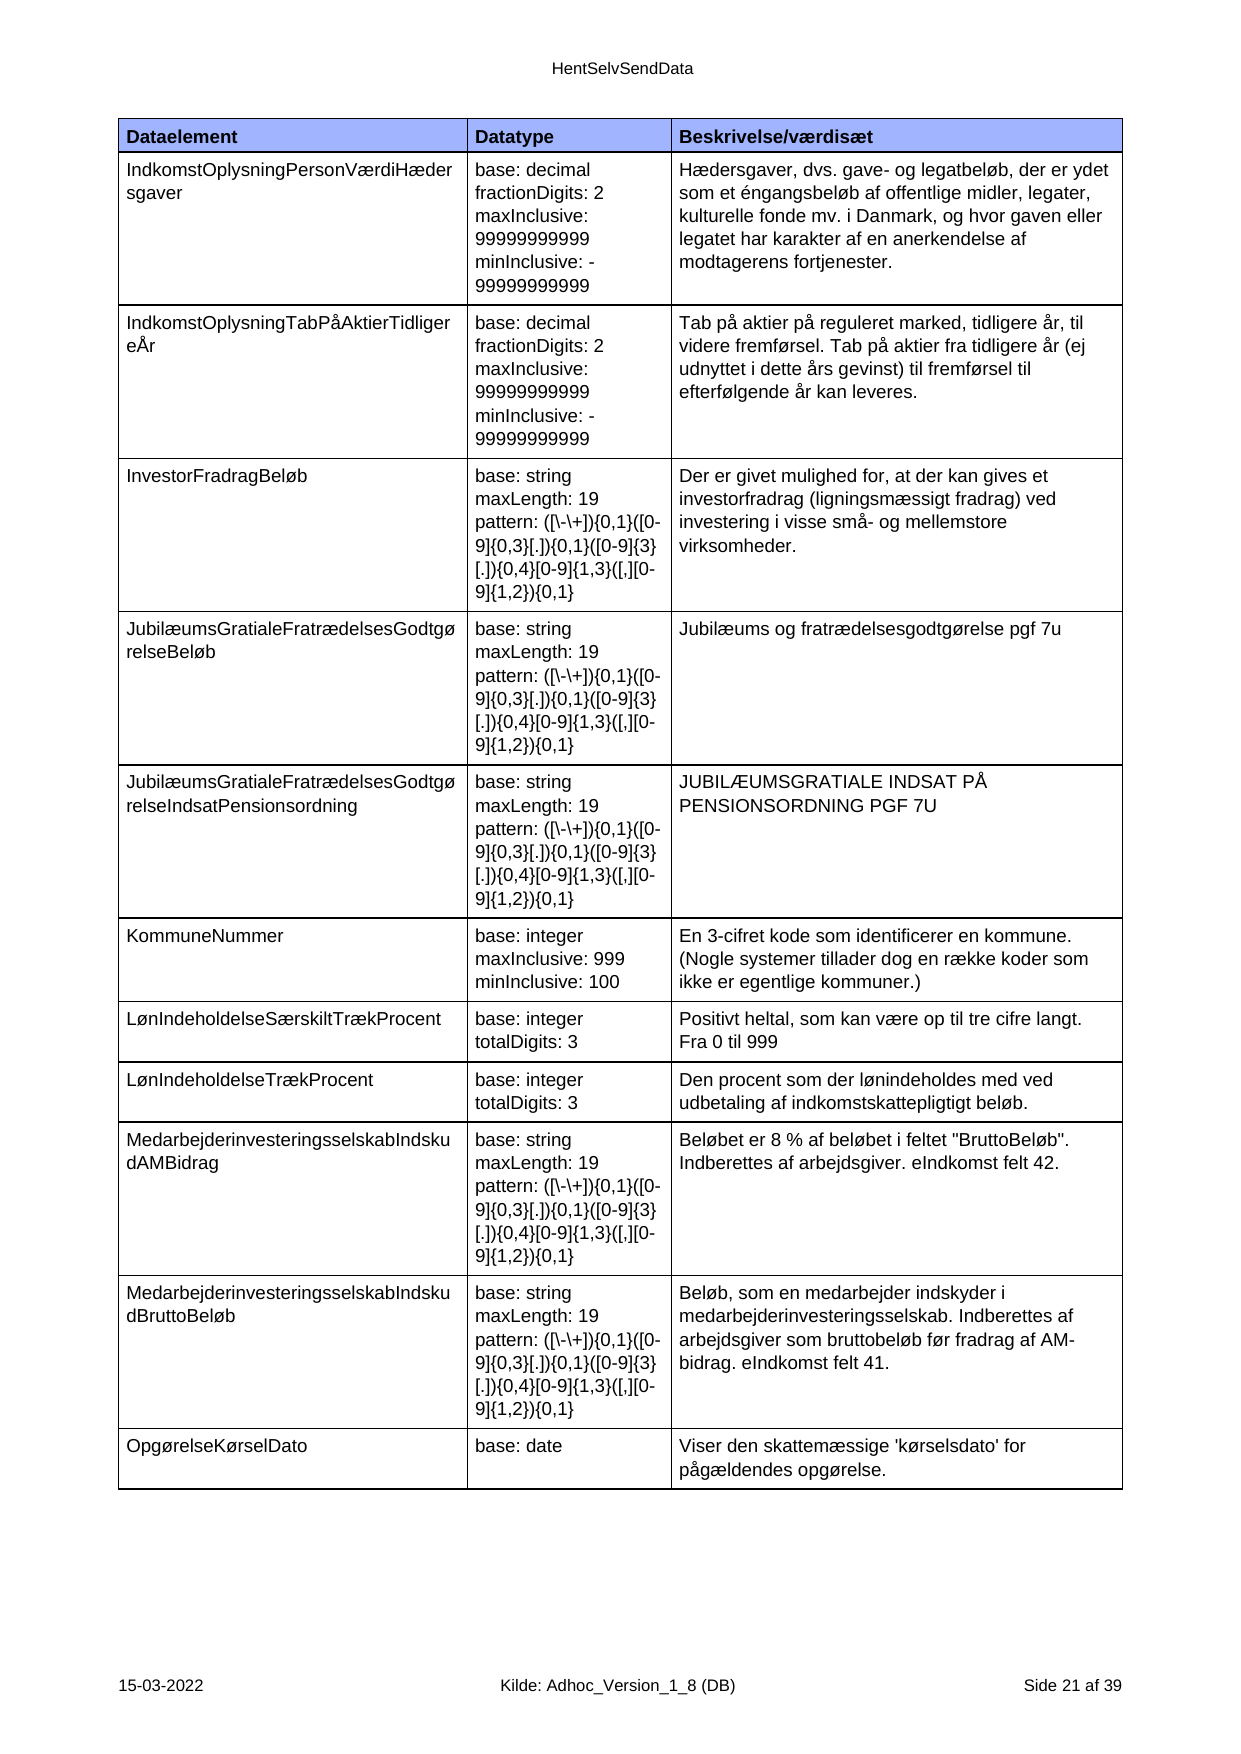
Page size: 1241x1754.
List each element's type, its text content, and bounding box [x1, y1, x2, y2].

table_header Dataelement [119, 119, 467, 151]
table_cell LønIndeholdelseSærskiltTrækProcent [119, 1002, 467, 1061]
table_cell LønIndeholdelseTrækProcent [119, 1063, 467, 1121]
table_cell base: date [468, 1429, 671, 1488]
table_cell InvestorFradragBeløb [119, 459, 467, 611]
table_cell En 3-cifret kode som identificerer en kommune. (Nogle systemer tillader dog en række koder som ikke er egentlige kommuner.) [672, 919, 1122, 1001]
table_cell IndkomstOplysningTabPåAktierTidligereÅr [119, 306, 467, 457]
table_cell Tab på aktier på reguleret marked, tidligere år, til videre fremførsel. Tab på aktier fra tidligere år (ej udnyttet i dette års gevinst) til fremførsel til efterfølgende år kan leveres. [672, 306, 1122, 457]
table_cell IndkomstOplysningPersonVærdiHædersgaver [119, 153, 467, 304]
table_cell Den procent som der lønindeholdes med ved udbetaling af indkomstskattepligtigt beløb. [672, 1063, 1122, 1121]
table_cell base: integer maxInclusive: 999 minInclusive: 100 [468, 919, 671, 1001]
table_cell base: string maxLength: 19 pattern: ([\-\+]){0,1}([0-9]{0,3}[.]){0,1}([0-9]{3}[.]){0,4}[0-9]{1,3}([,][0-9]{1,2}){0,1} [468, 766, 671, 917]
table_cell base: string maxLength: 19 pattern: ([\-\+]){0,1}([0-9]{0,3}[.]){0,1}([0-9]{3}[.]){0,4}[0-9]{1,3}([,][0-9]{1,2}){0,1} [468, 459, 671, 611]
table_cell JUBILÆUMSGRATIALE INDSAT PÅ PENSIONSORDNING PGF 7U [672, 766, 1122, 917]
table_cell Beløbet er 8 % af beløbet i feltet "BruttoBeløb". Indberettes af arbejdsgiver. eIndkomst felt 42. [672, 1123, 1122, 1274]
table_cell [468, 153, 671, 304]
table_cell OpgørelseKørselDato [119, 1429, 467, 1488]
table_cell base: integer totalDigits: 3 [468, 1063, 671, 1121]
table_cell KommuneNummer [119, 919, 467, 1001]
table_header Datatype [468, 119, 671, 151]
table_cell JubilæumsGratialeFratrædelsesGodtgørelseIndsatPensionsordning [119, 766, 467, 917]
table_header Beskrivelse/værdisæt [672, 119, 1122, 151]
table_cell Positivt heltal, som kan være op til tre cifre langt. Fra 0 til 999 [672, 1002, 1122, 1061]
table_cell base: string maxLength: 19 pattern: ([\-\+]){0,1}([0-9]{0,3}[.]){0,1}([0-9]{3}[.]){0,4}[0-9]{1,3}([,][0-9]{1,2}){0,1} [468, 612, 671, 764]
table_cell JubilæumsGratialeFratrædelsesGodtgørelseBeløb [119, 612, 467, 764]
table_cell base: string maxLength: 19 pattern: ([\-\+]){0,1}([0-9]{0,3}[.]){0,1}([0-9]{3}[.]){0,4}[0-9]{1,3}([,][0-9]{1,2}){0,1} [468, 1123, 671, 1274]
table_cell base: string maxLength: 19 pattern: ([\-\+]){0,1}([0-9]{0,3}[.]){0,1}([0-9]{3}[.]){0,4}[0-9]{1,3}([,][0-9]{1,2}){0,1} [468, 1276, 671, 1428]
table_cell Der er givet mulighed for, at der kan gives et investorfradrag (ligningsmæssigt fradrag) ved investering i visse små- og mellemstore virksomheder. [672, 459, 1122, 611]
table_cell MedarbejderinvesteringsselskabIndskudBruttoBeløb [119, 1276, 467, 1428]
table_cell base: decimal fractionDigits: 2 maxInclusive: 99999999999 minInclusive: -99999999999 [468, 306, 671, 457]
table_cell Hædersgaver, dvs. gave- og legatbeløb, der er ydet som et éngangsbeløb af offentlige midler, legater, kulturelle fonde mv. i Danmark, og hvor gaven eller legatet har karakter af en anerkendelse af modtagerens fortjenester. [672, 153, 1122, 304]
table_cell Viser den skattemæssige 'kørselsdato' for pågældendes opgørelse. [672, 1429, 1122, 1488]
table_cell Beløb, som en medarbejder indskyder i medarbejderinvesteringsselskab. Indberettes af arbejdsgiver som bruttobeløb før fradrag af AM-bidrag. eIndkomst felt 41. [672, 1276, 1122, 1428]
table_cell MedarbejderinvesteringsselskabIndskudAMBidrag [119, 1123, 467, 1274]
table_cell base: integer totalDigits: 3 [468, 1002, 671, 1061]
table_cell Jubilæums og fratrædelsesgodtgørelse pgf 7u [672, 612, 1122, 764]
